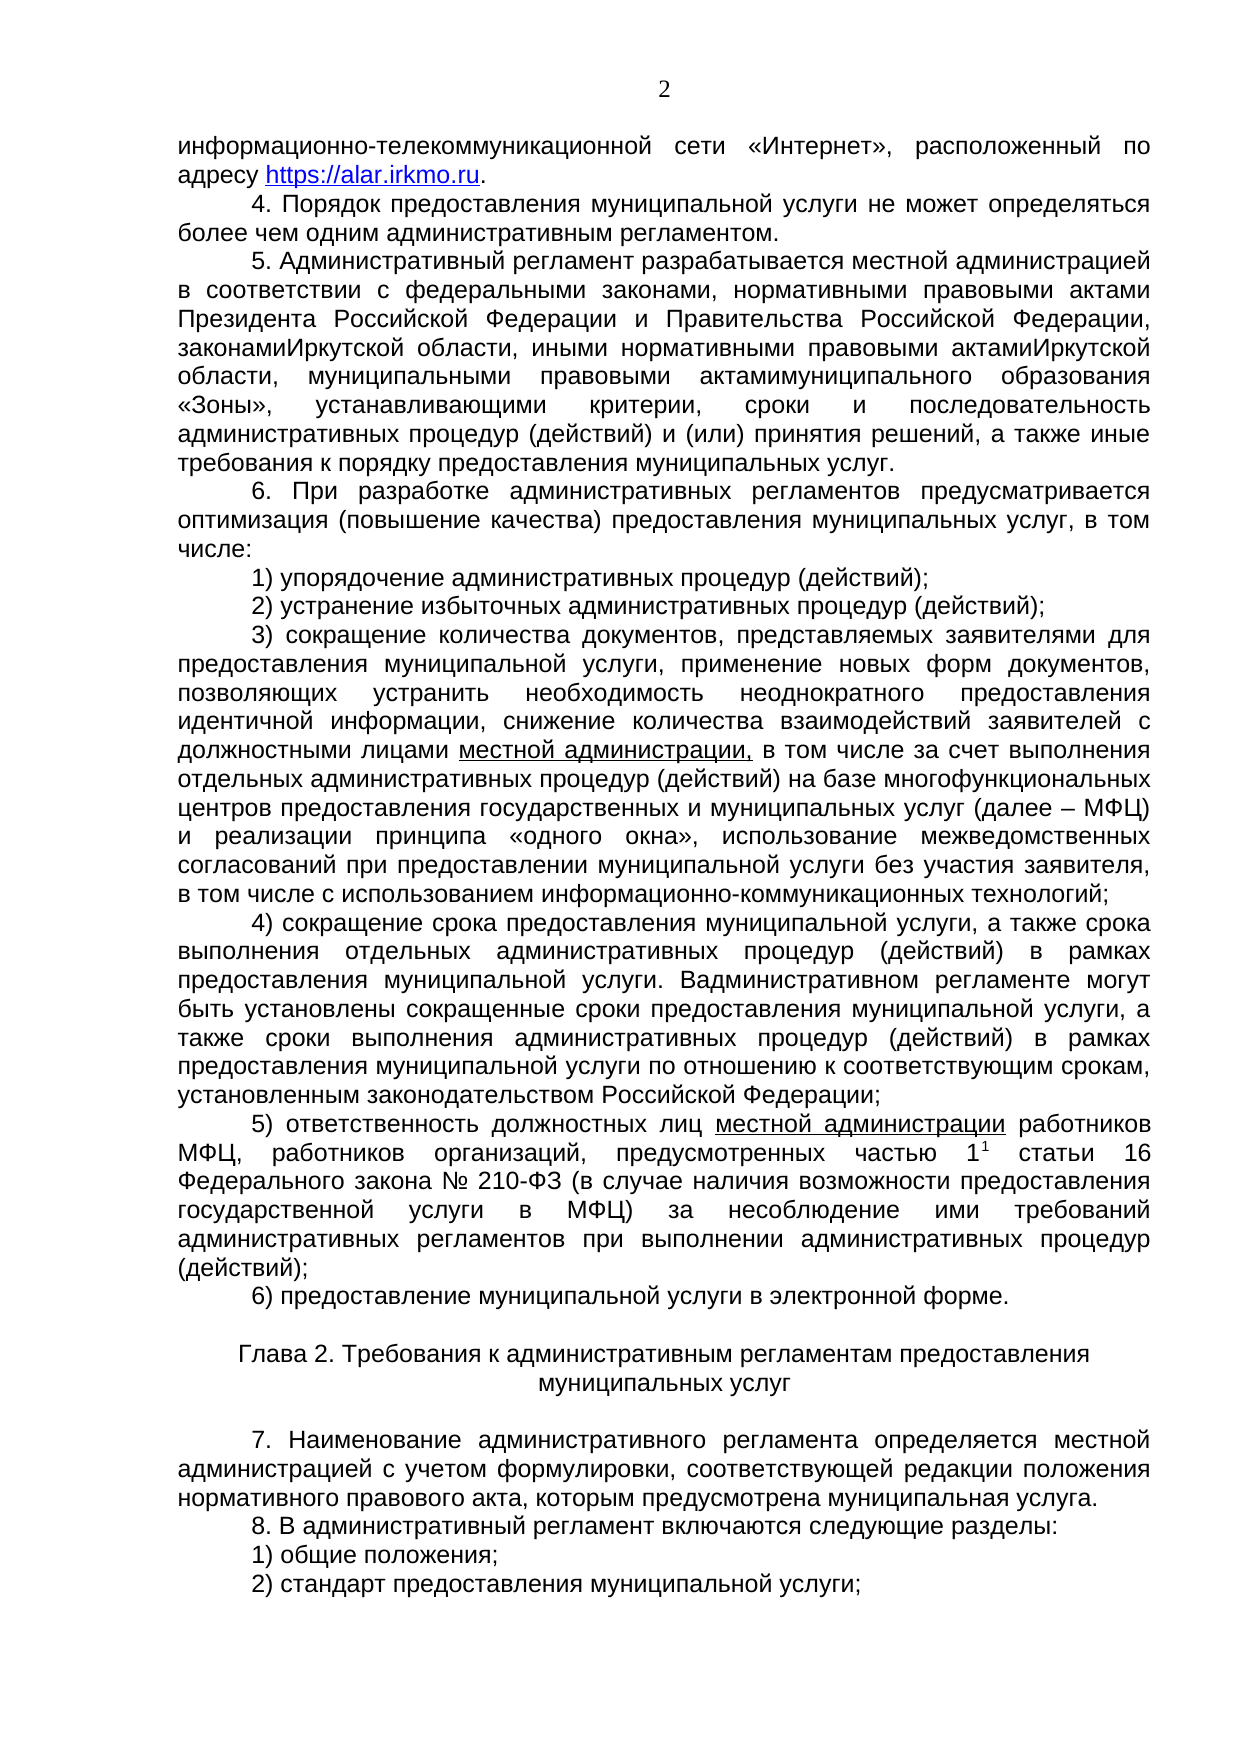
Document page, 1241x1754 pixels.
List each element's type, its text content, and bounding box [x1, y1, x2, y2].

text 6) предоставление муниципальной услуги в электронной форме. [177, 1281, 1152, 1310]
text 7. Наименование административного регламента определяется местной администрацией с учетом формулировки, соответствующей редакции положения нормативного правового акта, которым предусмотрена муниципальная услуга. [177, 1425, 1152, 1511]
text 2) устранение избыточных административных процедур (действий); [177, 591, 1152, 620]
text 4) сокращение срока предоставления муниципальной услуги, а также срока выполнения отдельных административных процедур (действий) в рамках предоставления муниципальной услуги. Вадминистративном регламенте могут быть установлены сокращенные сроки предоставления муниципальной услуги, а также сроки выполнения административных процедур (действий) в рамках предоставления муниципальной услуги по отношению к соответствующим срокам, установленным законодательством Российской Федерации; [177, 908, 1152, 1109]
text 3) сокращение количества документов, представляемых заявителями для предоставления муниципальной услуги, применение новых форм документов, позволяющих устранить необходимость неоднократного предоставления идентичной информации, снижение количества взаимодействий заявителей с должностными лицами местной администрации, в том числе за счет выполнения отдельных административных процедур (действий) на базе многофункциональных центров предоставления государственных и муниципальных услуг (далее – МФЦ) и реализации принципа «одного окна», использование межведомственных согласований при предоставлении муниципальной услуги без участия заявителя, в том числе с использованием информационно-коммуникационных технологий; [177, 620, 1152, 908]
text 2) стандарт предоставления муниципальной услуги; [177, 1569, 1152, 1598]
text Глава 2. Требования к административным регламентам предоставления муниципальных услуг [177, 1339, 1152, 1396]
text 5) ответственность должностных лиц местной администрации работников МФЦ, работников организаций, предусмотренных частью 11 статьи 16 Федерального закона № 210-ФЗ (в случае наличия возможности предоставления государственной услуги в МФЦ) за несоблюдение ими требований административных регламентов при выполнении административных процедур (действий); [177, 1109, 1152, 1281]
text 4. Порядок предоставления муниципальной услуги не может определяться более чем одним административным регламентом. [177, 189, 1152, 246]
text 5. Административный регламент разрабатывается местной администрацией в соответствии с федеральными законами, нормативными правовыми актами Президента Российской Федерации и Правительства Российской Федерации, законамиИркутской области, иными нормативными правовыми актамиИркутской области, муниципальными правовыми актамимуниципального образования «Зоны», устанавливающими критерии, сроки и последовательность административных процедур (действий) и (или) принятия решений, а также иные требования к порядку предоставления муниципальных услуг. [177, 246, 1152, 476]
text 1) общие положения; [177, 1540, 1152, 1569]
text 1) упорядочение административных процедур (действий); [177, 563, 1152, 591]
text 8. В административный регламент включаются следующие разделы: [177, 1511, 1152, 1540]
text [177, 131, 1152, 189]
text 6. При разработке административных регламентов предусматривается оптимизация (повышение качества) предоставления муниципальных услуг, в том числе: [177, 476, 1152, 563]
